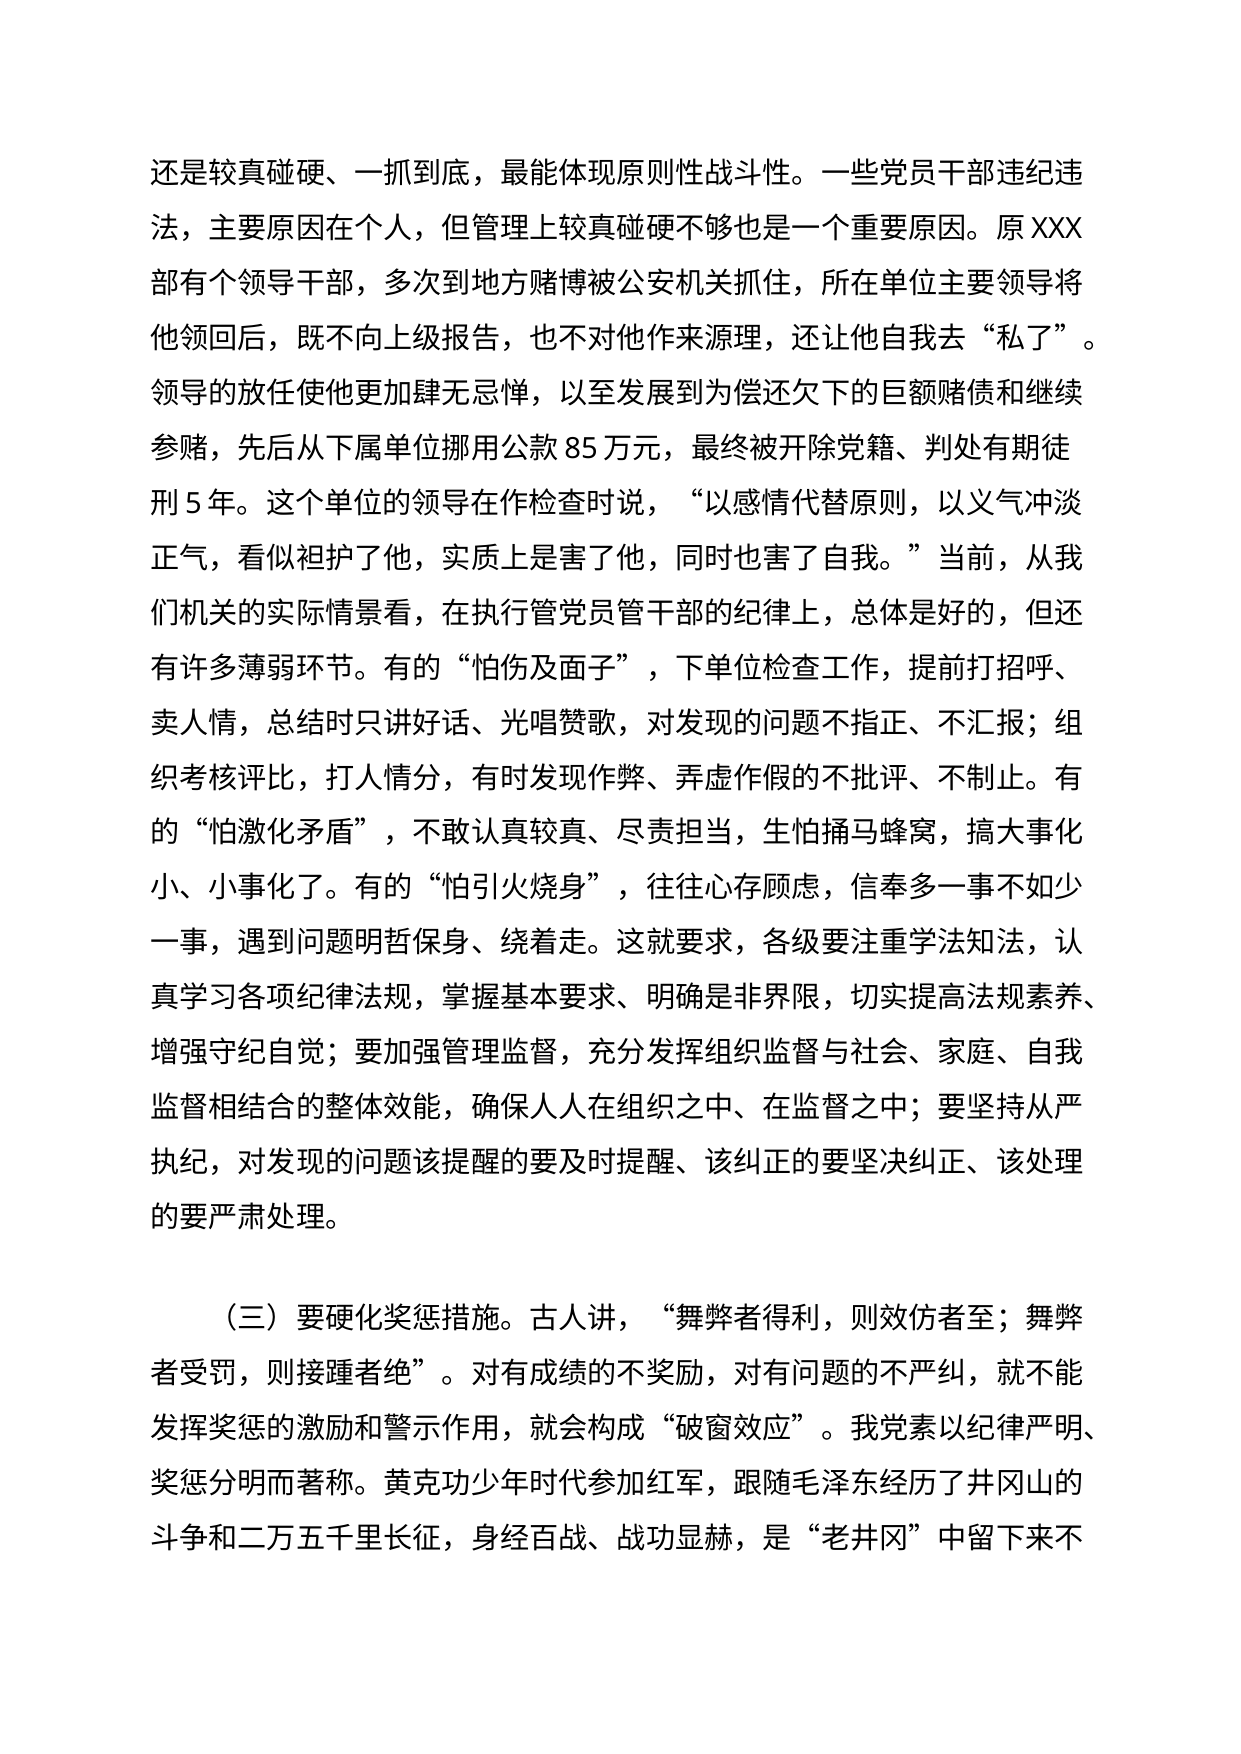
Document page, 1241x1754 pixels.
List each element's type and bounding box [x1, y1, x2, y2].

text [150, 1295, 1090, 1557]
text [150, 150, 1090, 1236]
